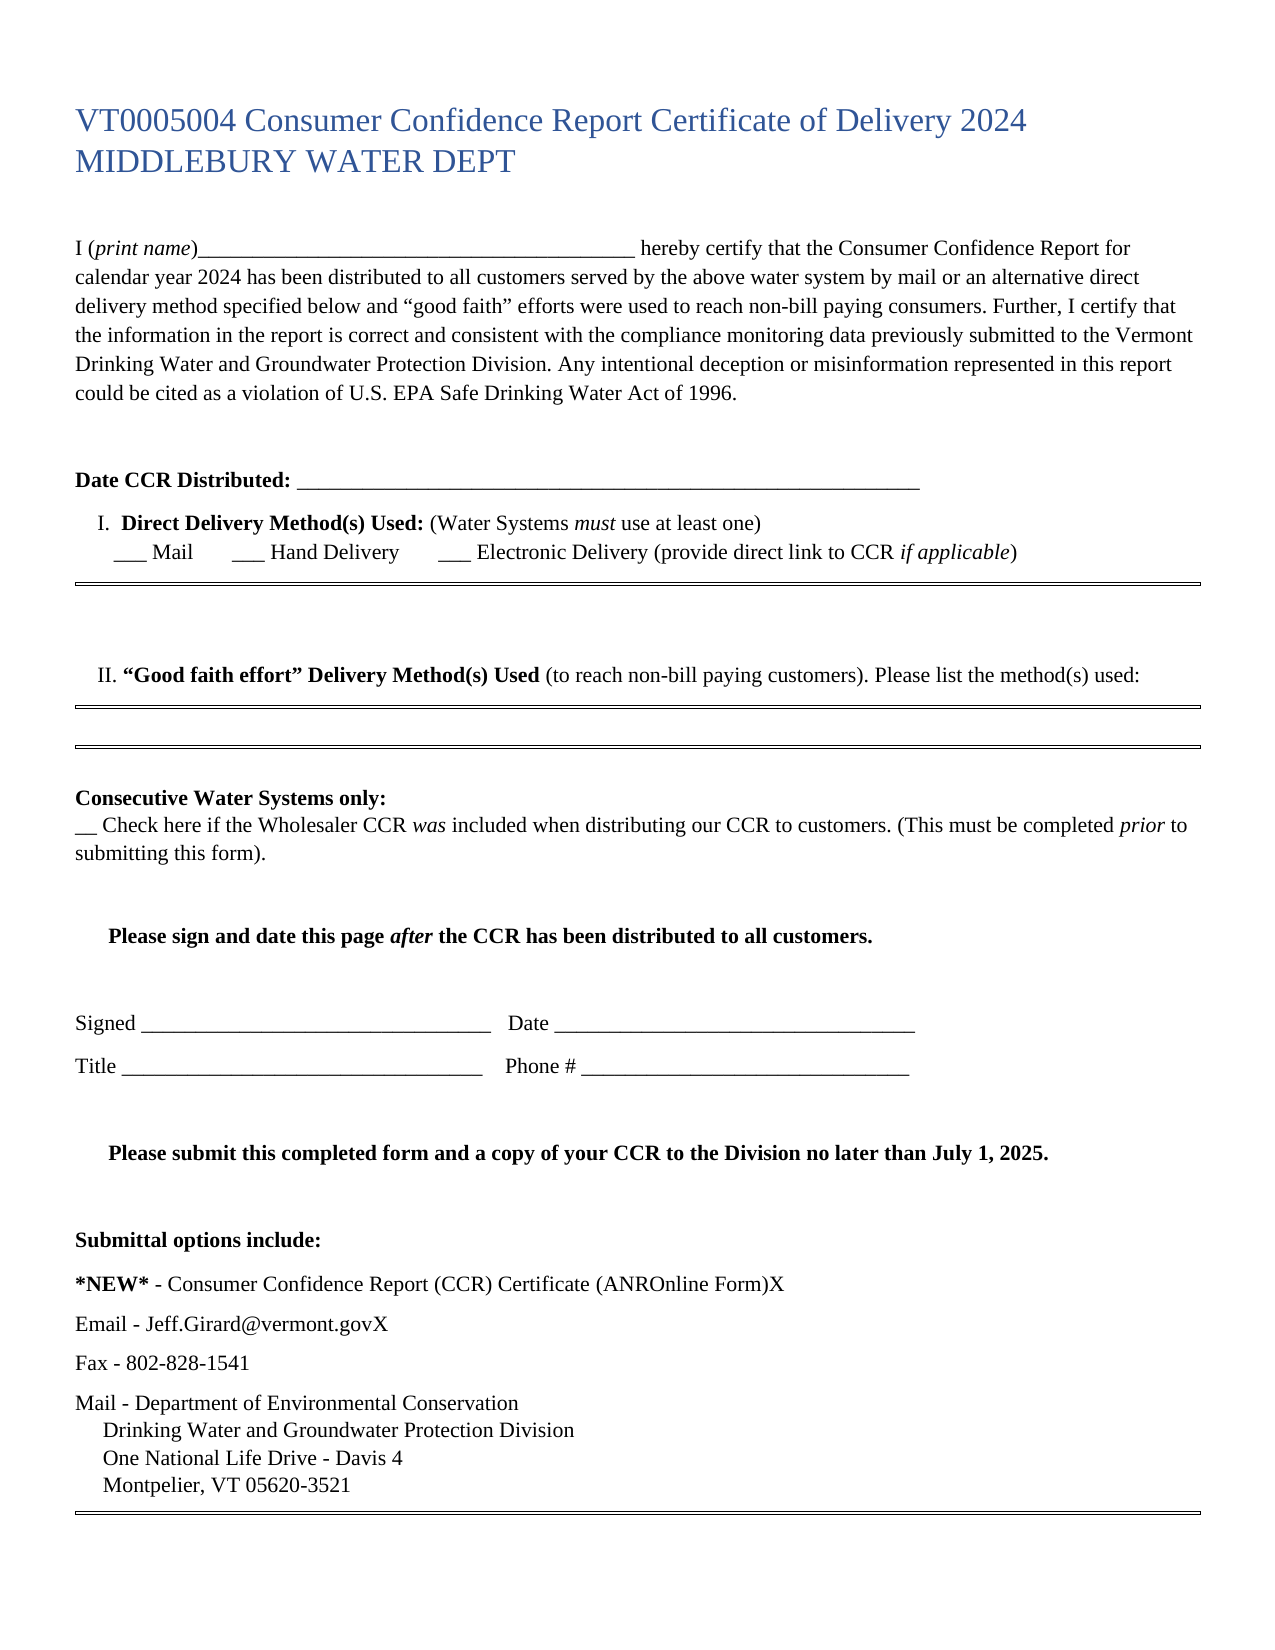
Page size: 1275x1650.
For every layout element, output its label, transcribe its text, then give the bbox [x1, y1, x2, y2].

text I (print name)________________________________________ hereby certify that the Consumer Confidence Report for calendar year 2024 has been distributed to all customers served by the above water system by mail or an alternative direct delivery method specified below and “good faith” efforts were used to reach non-bill paying consumers. Further, I certify that the information in the report is correct and consistent with the compliance monitoring data previously submitted to the Vermont Drinking Water and Groundwater Protection Division. Any intentional deception or misinformation represented in this report could be cited as a violation of U.S. EPA Safe Drinking Water Act of 1996. [75, 235, 1200, 405]
subtitle VT0005004 Consumer Confidence Report Certificate of Delivery 2024 [75, 100, 1200, 138]
text I. Direct Delivery Method(s) Used: (Water Systems must use at least one) ___ Mail ___ Hand Delivery ___ Electronic Delivery (provide direct link to CCR if applicable) [75, 510, 1200, 564]
text Submittal options include: [75, 1227, 1200, 1253]
text Please sign and date this page after the CCR has been distributed to all customers. [75, 923, 1200, 948]
text Signed ________________________________ Date _________________________________ [75, 1010, 1200, 1035]
text Please submit this completed form and a copy of your CCR to the Division no later than July 1, 2025. [75, 1140, 1200, 1166]
text Date CCR Distributed: _________________________________________________________ [75, 467, 1200, 492]
subtitle MIDDLEBURY WATER DEPT [75, 141, 1200, 180]
text Title _________________________________ Phone # ______________________________ [75, 1053, 1200, 1078]
text II. “Good faith effort” Delivery Method(s) Used (to reach non-bill paying customers). Please list the method(s) used: [75, 662, 1200, 687]
